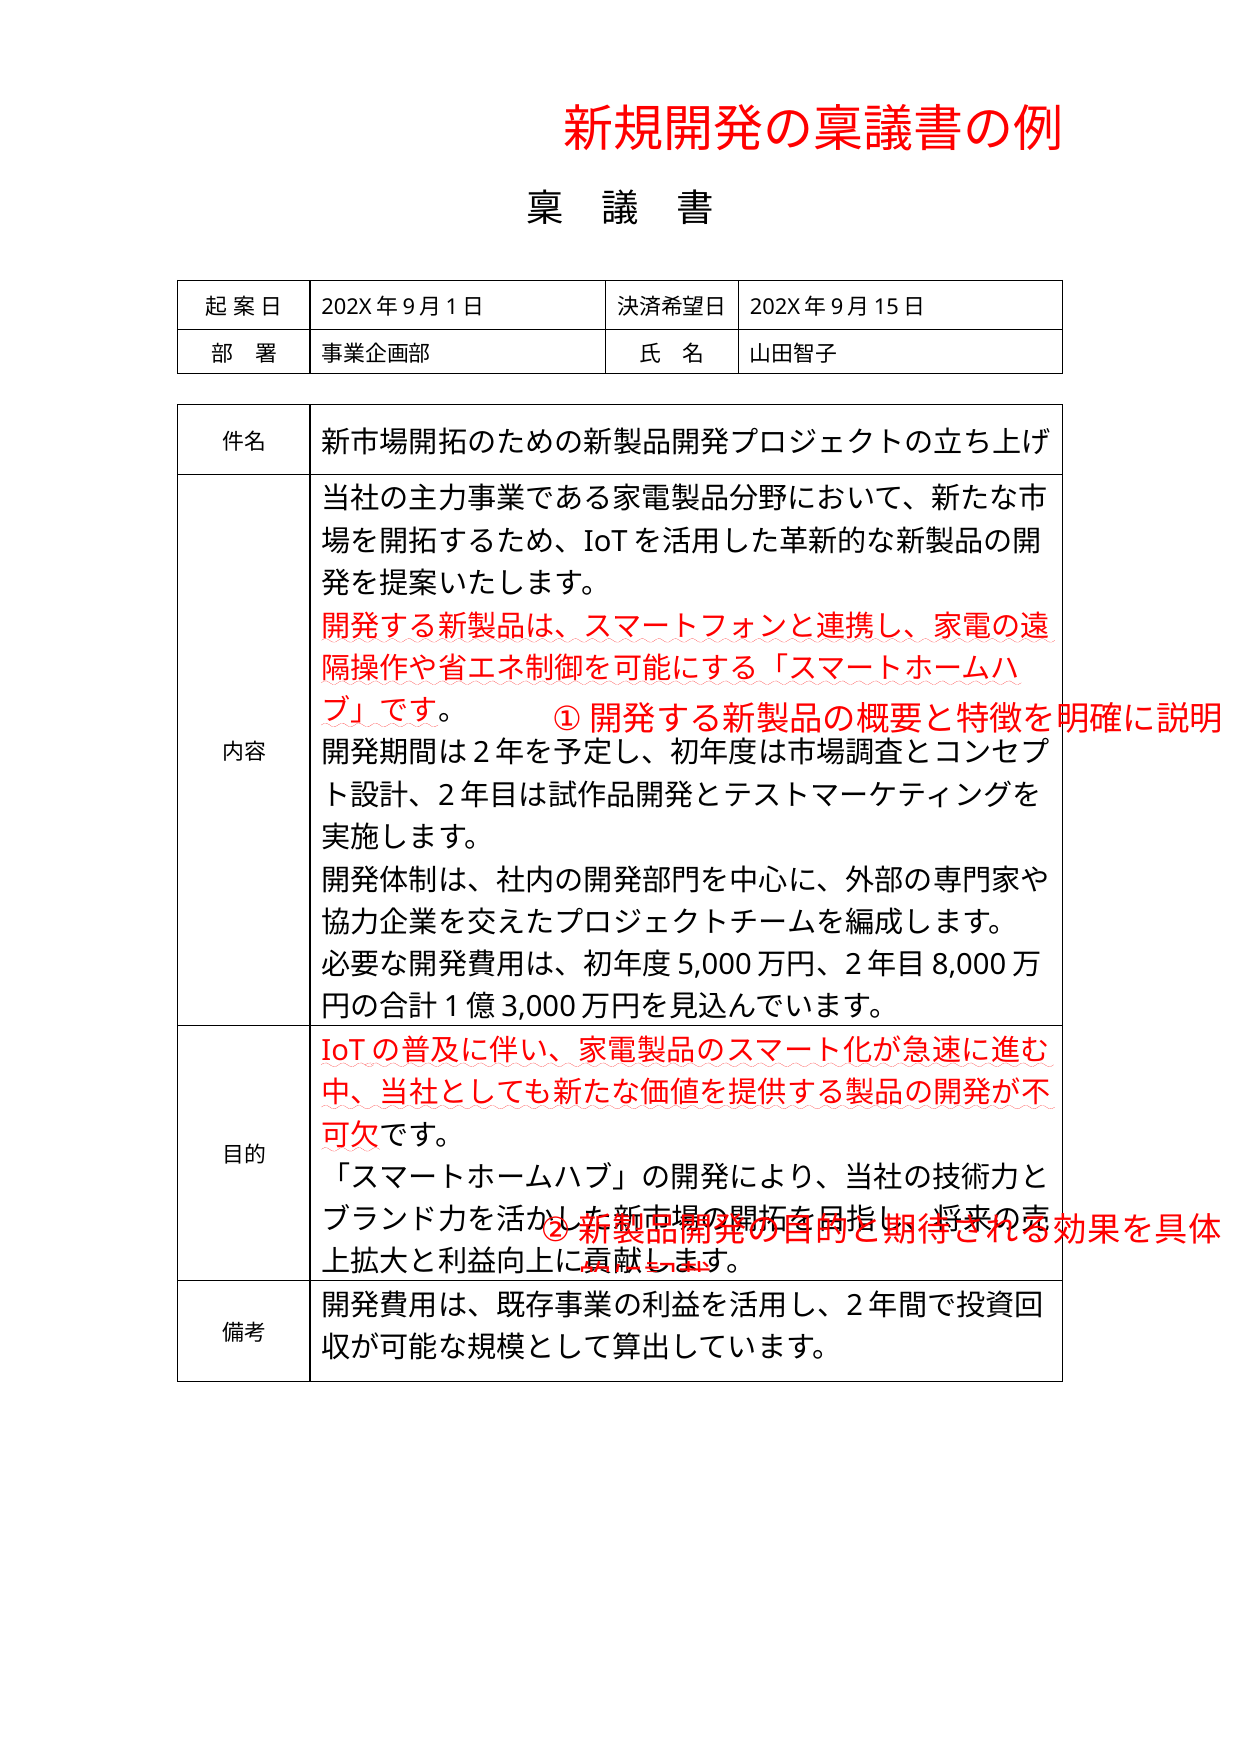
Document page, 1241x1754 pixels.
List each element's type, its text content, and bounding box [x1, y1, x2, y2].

table_header 202X年9月15日 [739, 281, 1062, 329]
table_cell 山田智子 [739, 330, 1062, 373]
table_header 202X年9月1日 [311, 281, 605, 329]
table_header 件名 [178, 405, 309, 474]
table_cell 当社の主力事業である家電製品分野において、新たな市場を開拓するため、IoTを活用した革新的な新製品の開発を提案いたします。 開発する新製品は、スマートフォンと連携し、家電の遠隔操作や省エネ制御を可能にする「スマートホームハブ」です。 開発期間は2年を予定し、初年度は市場調査とコンセプト設計、2年目は試作品開発とテストマーケティングを実施します。 開発体制は、社内の開発部門を中心に、外部の専門家や協力企業を交えたプロジェクトチームを編成します。 必要な開発費用は、初年度5,000万円、2年目8,000万円の合計1億3,000万円を見込んでいます。 [311, 475, 1062, 1025]
table_cell 開発費用は、既存事業の利益を活用し、2年間で投資回収が可能な規模として算出しています。 [311, 1281, 1062, 1381]
table_header 決済希望日 [606, 281, 738, 329]
text 稟 議 書 [177, 167, 1063, 242]
table_cell 氏名 [606, 330, 738, 373]
table_cell 事業企画部 [311, 330, 605, 373]
table_header 起案日 [178, 281, 309, 329]
table_cell 備考 [178, 1281, 309, 1381]
table_header 新市場開拓のための新製品開発プロジェクトの立ち上げ [311, 405, 1062, 474]
table_cell IoTの普及に伴い、家電製品のスマート化が急速に進む中、当社としても新たな価値を提供する製品の開発が不可欠です。 「スマートホームハブ」の開発により、当社の技術力とブランド力を活かした新市場の開拓を目指し、将来の売上拡大と利益向上に貢献します。 [311, 1026, 1062, 1280]
table_cell 部署 [178, 330, 309, 373]
table_cell 目的 [178, 1026, 309, 1280]
table_cell 内容 [178, 475, 309, 1025]
